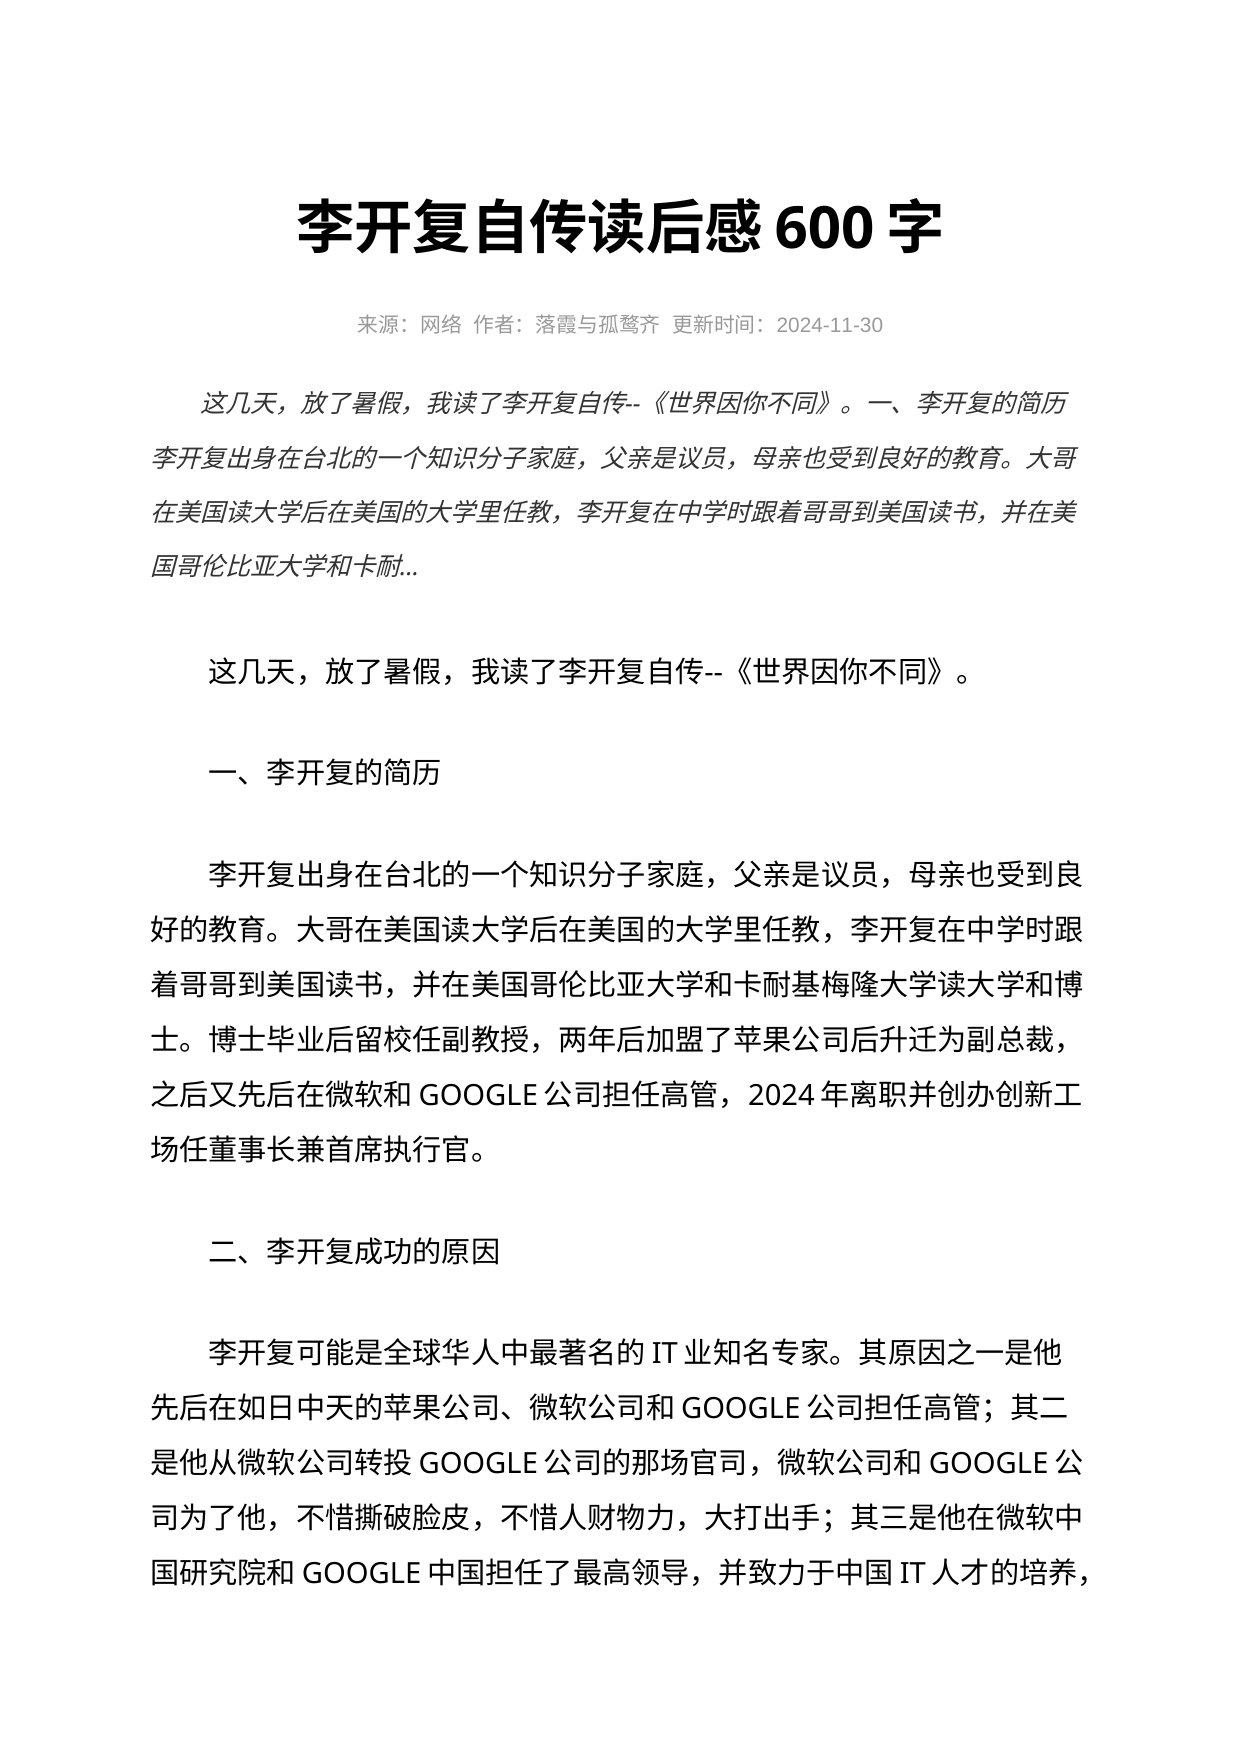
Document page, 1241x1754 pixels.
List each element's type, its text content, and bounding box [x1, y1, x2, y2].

subtitle 李开复自传读后感600字 [150, 181, 1090, 266]
text 来源：网络 作者：落霞与孤鹜齐 更新时间：2024-11-30 [150, 313, 1090, 337]
text 这几天，放了暑假，我读了李开复自传--《世界因你不同》。一、李开复的简历李开复出身在台北的一个知识分子家庭，父亲是议员，母亲也受到良好的教育。大哥在美国读大学后在美国的大学里任教，李开复在中学时跟着哥哥到美国读书，并在美国哥伦比亚大学和卡耐... [150, 384, 1090, 583]
text 李开复出身在台北的一个知识分子家庭，父亲是议员，母亲也受到良好的教育。大哥在美国读大学后在美国的大学里任教，李开复在中学时跟着哥哥到美国读书，并在美国哥伦比亚大学和卡耐基梅隆大学读大学和博士。博士毕业后留校任副教授，两年后加盟了苹果公司后升迁为副总裁，之后又先后在微软和GOOGLE公司担任高管，2024年离职并创办创新工场任董事长兼首席执行官。 [150, 852, 1090, 1169]
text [150, 1330, 1090, 1592]
text 这几天，放了暑假，我读了李开复自传--《世界因你不同》。 [150, 648, 1090, 691]
text 二、李开复成功的原因 [150, 1228, 1090, 1271]
text 一、李开复的简历 [150, 750, 1090, 792]
